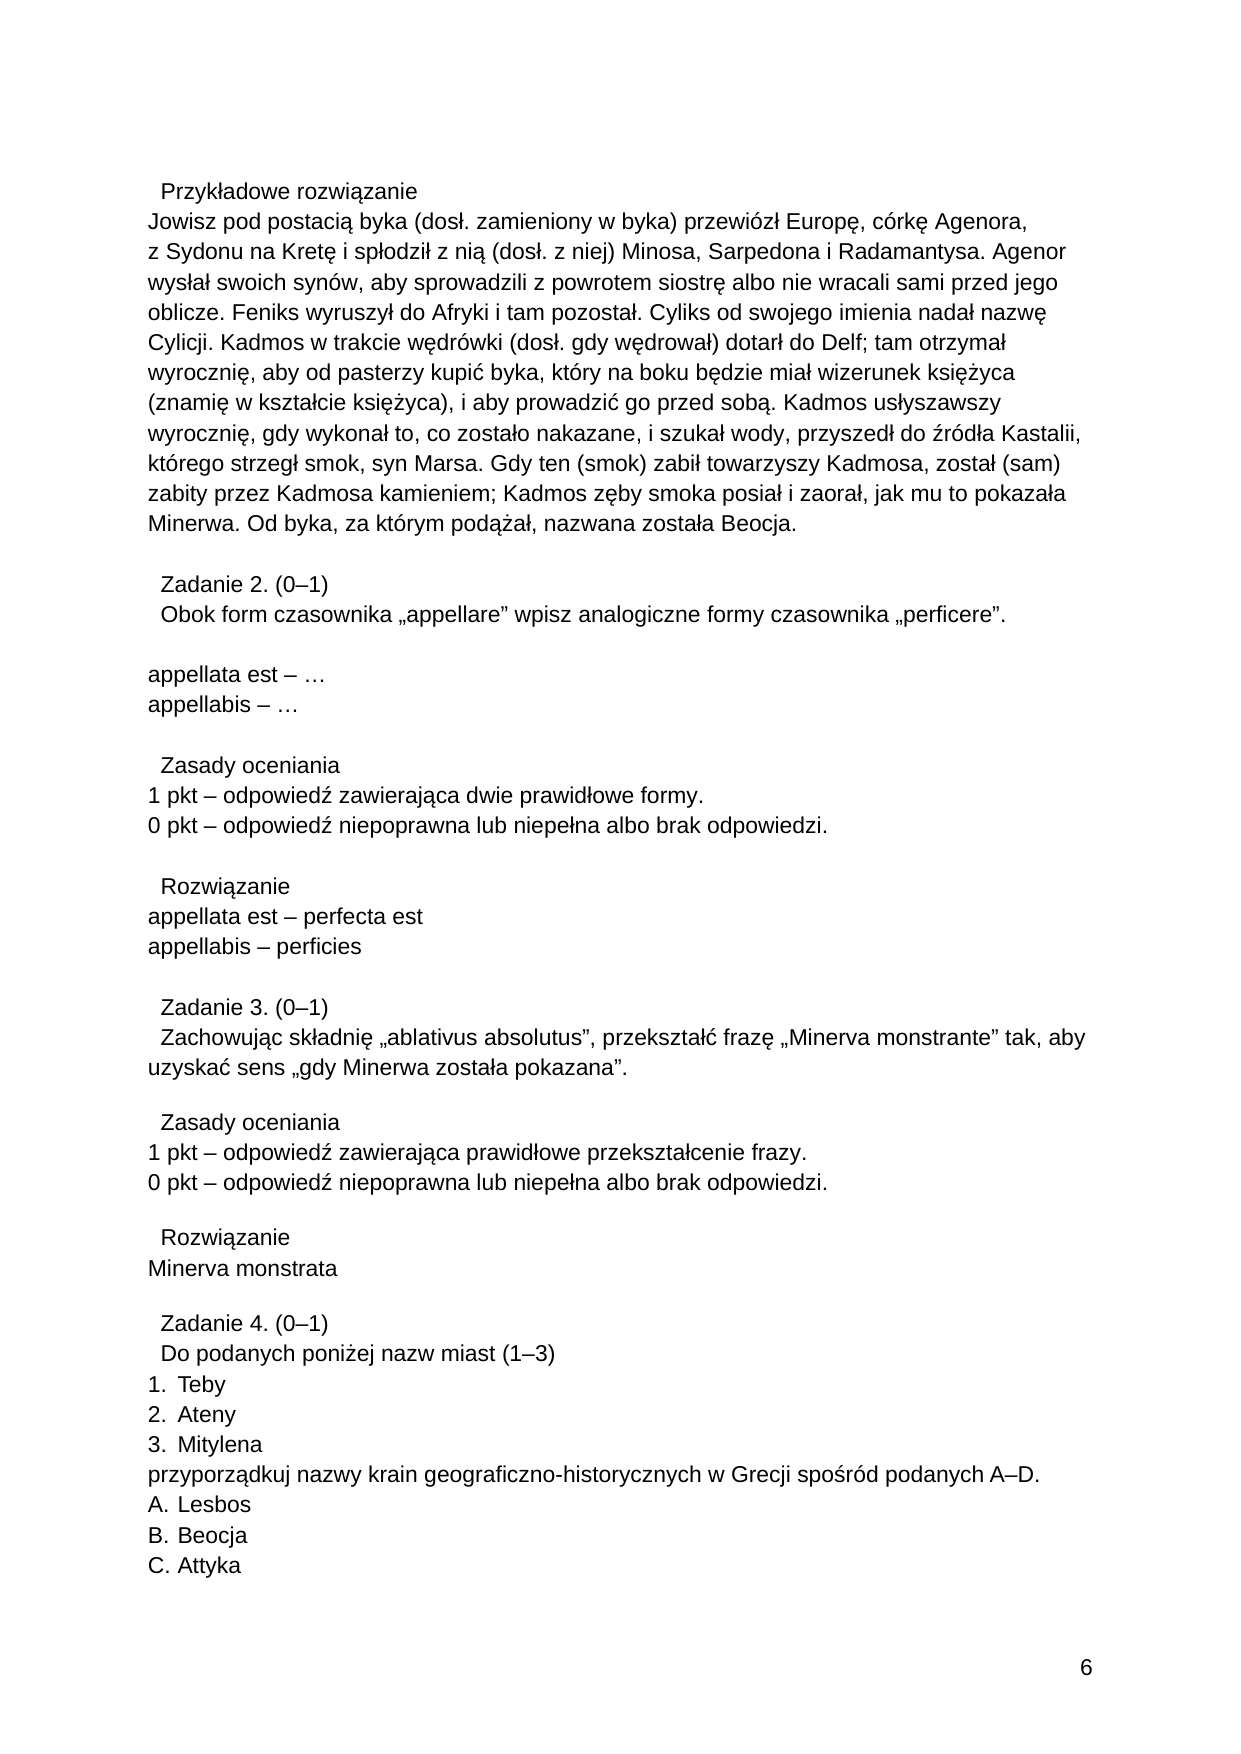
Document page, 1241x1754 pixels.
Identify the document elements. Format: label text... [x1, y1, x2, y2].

list Beocja [148, 1522, 1092, 1548]
text przyporządkuj nazwy krain geograficzno-historycznych w Grecji spośród podanych A–D. [148, 1461, 1092, 1488]
text Zadanie 4. (0–1) Do podanych poniżej nazw miast (1–3) [148, 1285, 1092, 1367]
list Lesbos [148, 1491, 1092, 1518]
text Minerva monstrata [148, 1254, 1092, 1281]
text Zadanie 3. (0–1) Zachowując składnię „ablativus absolutus”, przekształć frazę „Minerva monstrante” tak, aby uzyskać sens „gdy Minerwa została pokazana”. Zasady oceniania 1 pkt – odpowiedź zawierająca prawidłowe przekształcenie frazy. 0 pkt – odpowiedź niepoprawna lub niepełna albo brak odpowiedzi. Rozwiązanie [148, 993, 1092, 1251]
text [148, 148, 1092, 990]
list Ateny [148, 1401, 1092, 1427]
list Attyka [148, 1552, 1092, 1578]
list Teby [148, 1371, 1092, 1397]
list Mitylena [148, 1431, 1092, 1457]
